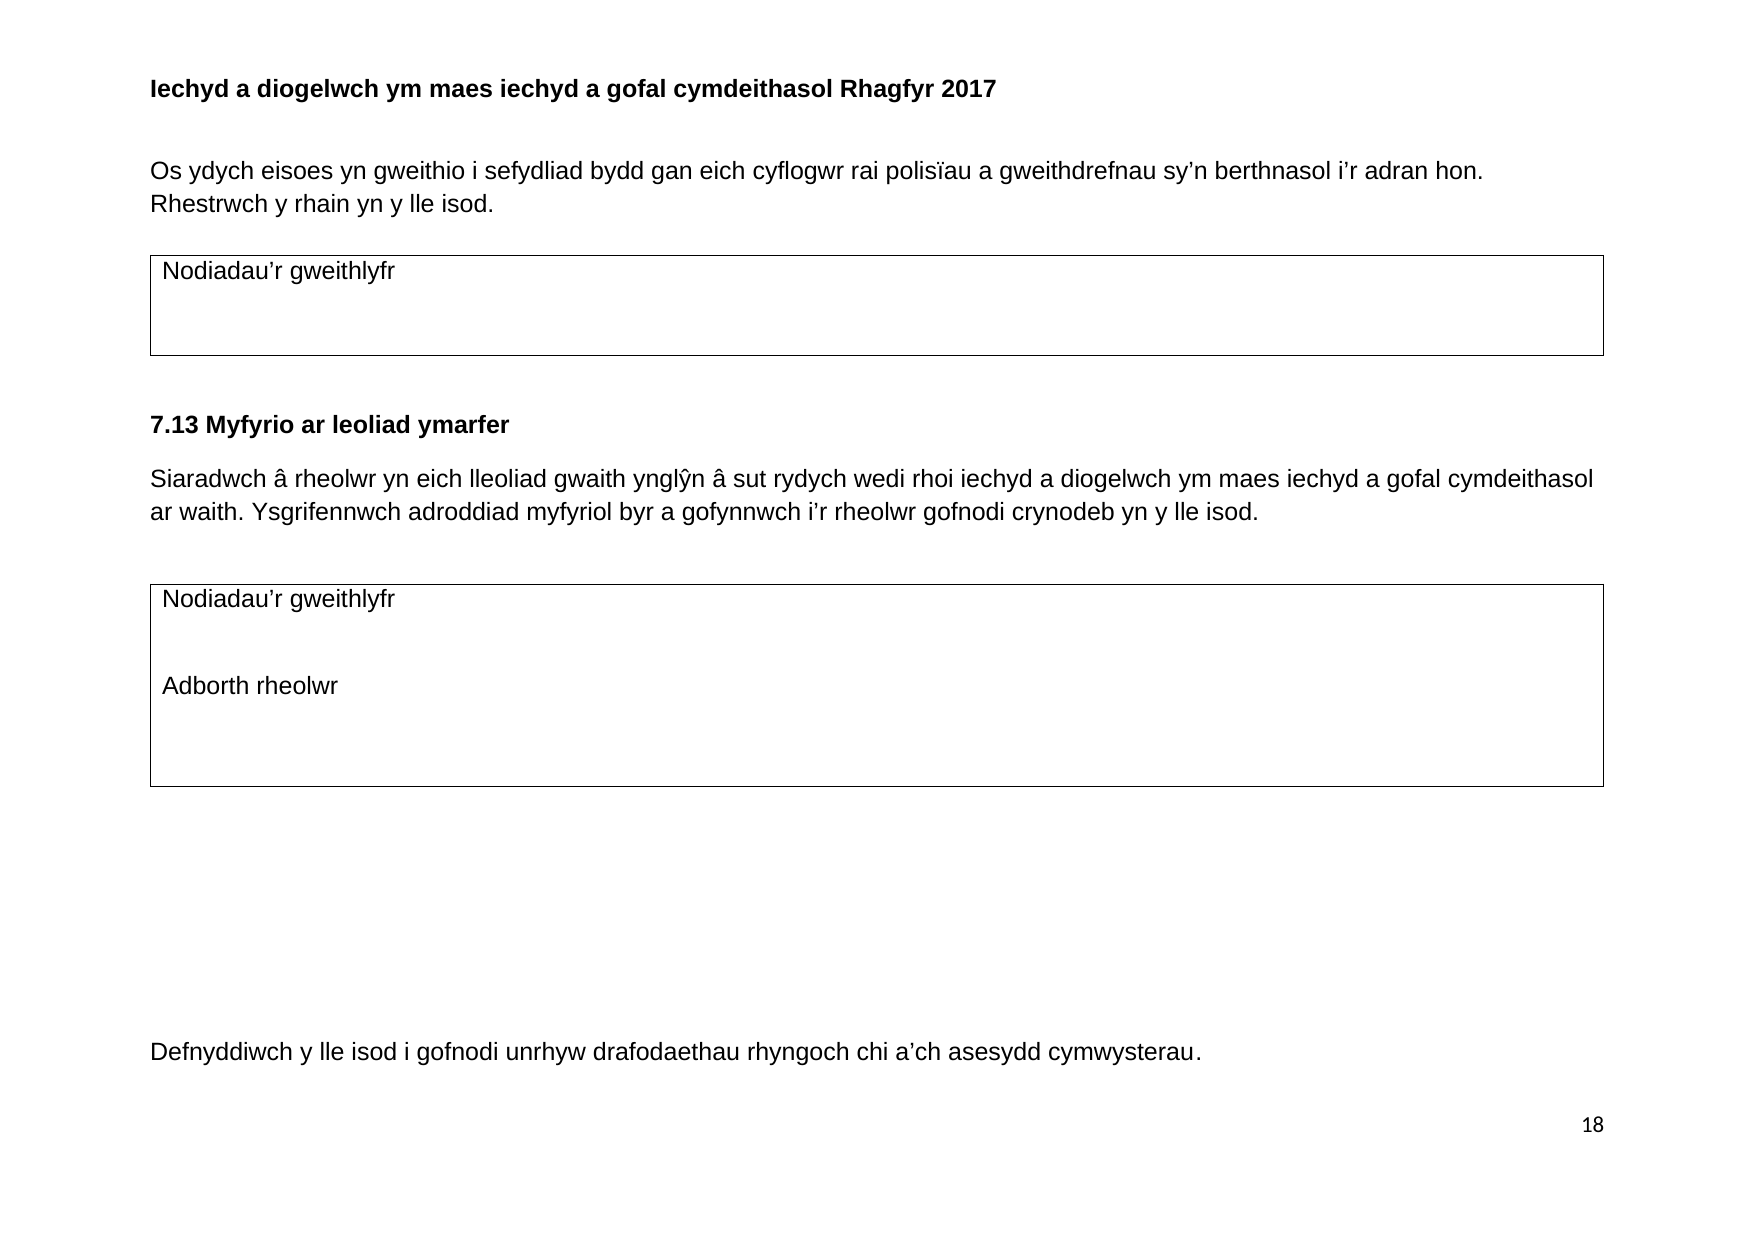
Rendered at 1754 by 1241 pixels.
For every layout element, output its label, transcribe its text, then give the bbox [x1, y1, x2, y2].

table_header Nodiadau’r gweithlyfr Adborth rheolwr [151, 585, 1603, 786]
table_header Nodiadau’r gweithlyfr [151, 256, 1603, 355]
text Defnyddiwch y lle isod i gofnodi unrhyw drafodaethau rhyngoch chi a’ch asesydd cymwysterau. [150, 1037, 1604, 1066]
text 7.13 Myfyrio ar leoliad ymarfer [150, 410, 1604, 438]
text Os ydych eisoes yn gweithio i sefydliad bydd gan eich cyflogwr rai polisïau a gweithdrefnau sy’n berthnasol i’r adran hon. Rhestrwch y rhain yn y lle isod. [150, 156, 1604, 217]
text Siaradwch â rheolwr yn eich lleoliad gwaith ynglŷn â sut rydych wedi rhoi iechyd a diogelwch ym maes iechyd a gofal cymdeithasol ar waith. Ysgrifennwch adroddiad myfyriol byr a gofynnwch i’r rheolwr gofnodi crynodeb yn y lle isod. [150, 463, 1604, 525]
